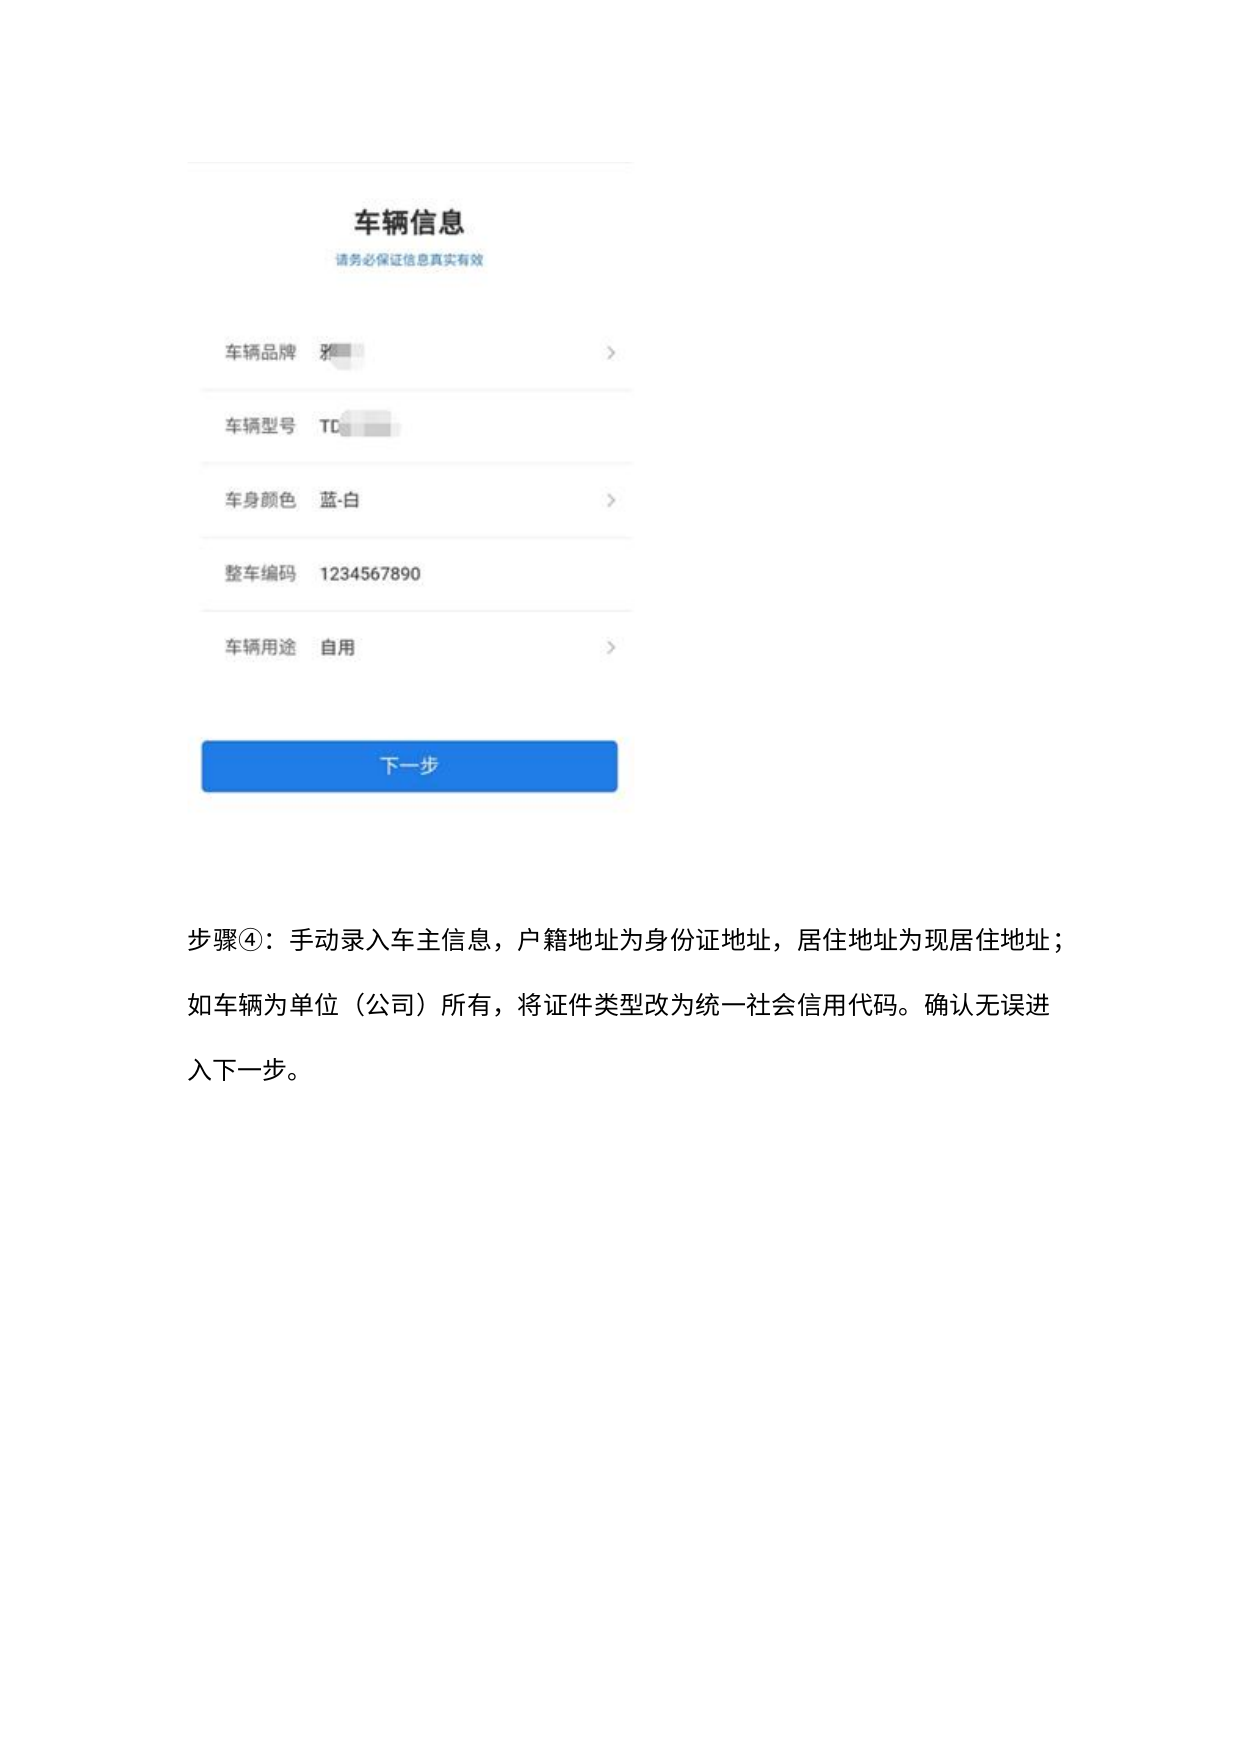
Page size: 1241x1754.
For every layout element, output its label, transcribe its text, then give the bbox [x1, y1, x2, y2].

text 步骤④：手动录入车主信息，户籍地址为身份证地址，居住地址为现居住地址；如车辆为单位（公司）所有，将证件类型改为统一社会信用代码。确认无误进入下一步。 [187, 906, 1053, 1101]
picture [187, 162, 635, 855]
